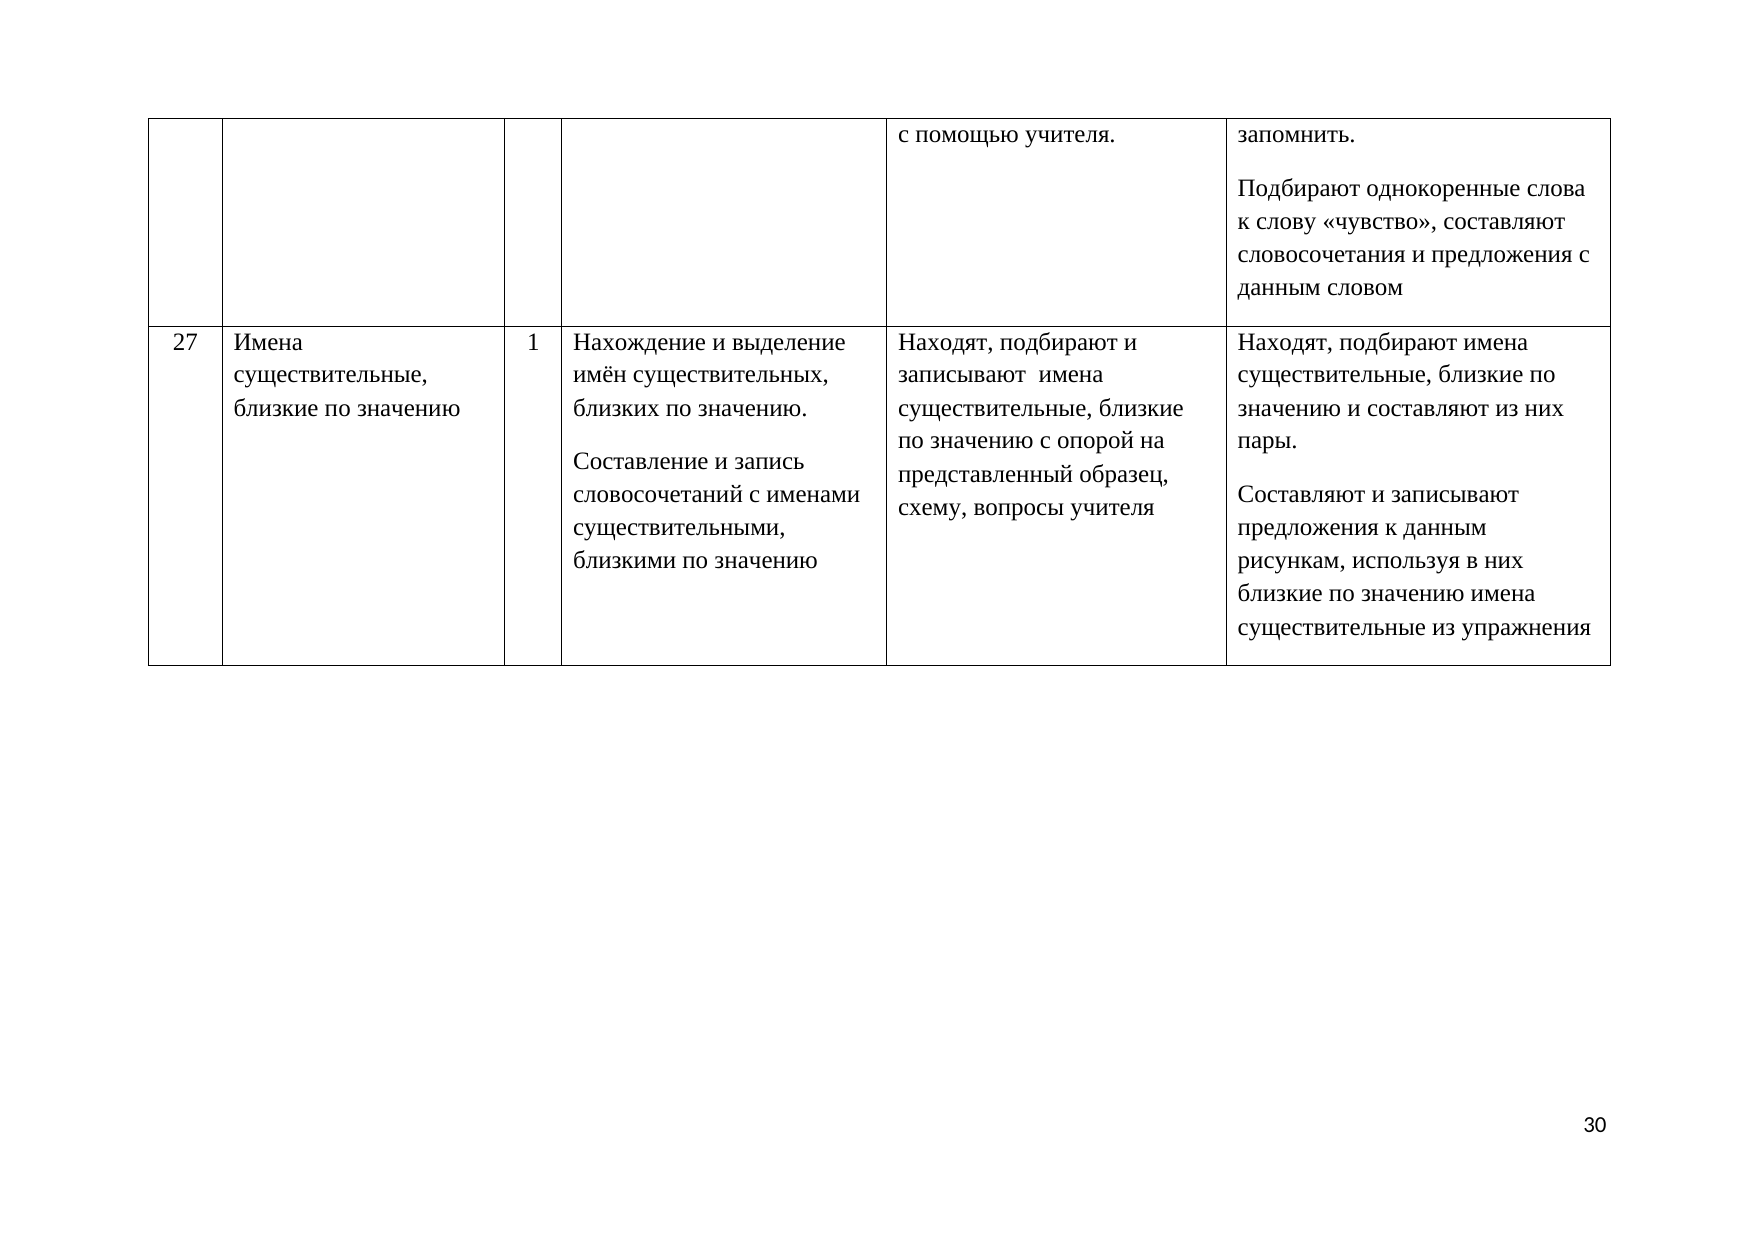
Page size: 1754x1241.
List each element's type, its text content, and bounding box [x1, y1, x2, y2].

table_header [887, 119, 1226, 326]
table_cell Находят, подбирают и записывают имена существительные, близкие по значению с опорой на представленный образец, схему, вопросы учителя [887, 327, 1226, 665]
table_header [223, 119, 504, 326]
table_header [562, 119, 886, 326]
table_header 1 [505, 119, 561, 326]
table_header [1227, 119, 1610, 326]
table_cell 27 [149, 327, 222, 665]
table_header 26 [149, 119, 222, 326]
table_cell Находят, подбирают имена существительные, близкие по значению и составляют из них пары. Составляют и записывают предложения к данным рисункам, используя в них близкие по значению имена существительные из упражнения [1227, 327, 1610, 665]
table_cell 1 [505, 327, 561, 665]
table_cell Нахождение и выделение имён существительных, близких по значению. Составление и запись словосочетаний с именами существительными, близкими по значению [562, 327, 886, 665]
table_cell Имена существительные, близкие по значению [223, 327, 504, 665]
